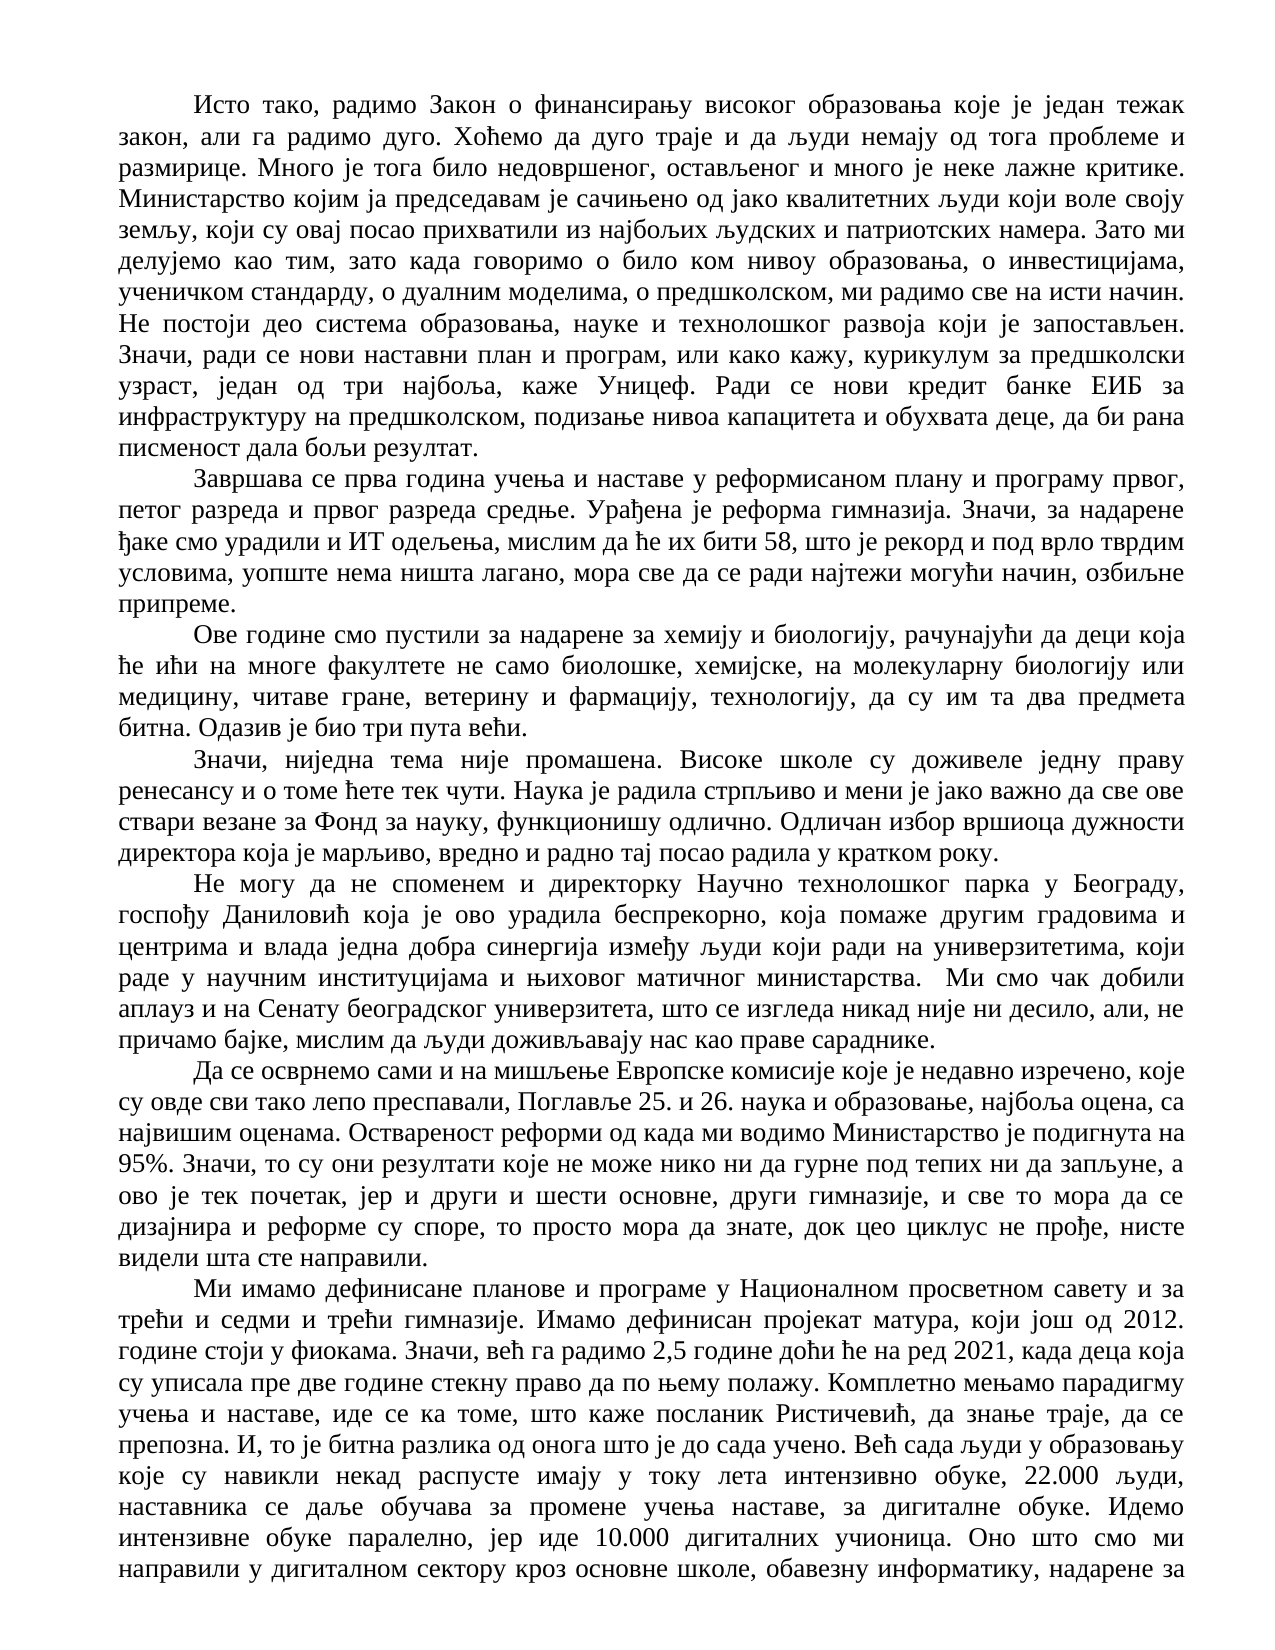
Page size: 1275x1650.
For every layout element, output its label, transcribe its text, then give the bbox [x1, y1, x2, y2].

text Не могу да не споменем и директорку Научно технолошког парка у Београду, госпођу Даниловић која је ово урадила беспрекорно, која помаже другим градовима и центрима и влада једна добра синергија између људи који ради на универзитетима, који раде у научним институцијама и њиховог матичног министарства. Ми смо чак добили аплауз и на Сенату београдског универзитета, што се изгледа никад није ни десило, али, не причамо бајке, мислим да људи доживљавају нас као праве сараднике. [118, 867, 1186, 1054]
text Завршава се прва година учења и наставе у реформисаном плану и програму првог, петог разреда и првог разреда средње. Урађена је реформа гимназија. Значи, за надарене ђаке смо урадили и ИТ одељења, мислим да ће их бити 58, што је рекорд и под врло тврдим условима, уопште нема ништа лагано, мора све да се ради најтежи могући начин, озбиљне припреме. [118, 462, 1186, 618]
text Ове године смо пустили за надарене за хемију и биологију, рачунајући да деци која ће ићи на многе факултете не само биолошке, хемијске, на молекуларну биологију или медицину, читаве гране, ветерину и фармацију, технологију, да су им та два предмета битна. Одазив је био три пута већи. [118, 618, 1186, 743]
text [118, 1272, 1186, 1584]
text Да се осврнемо сами и на мишљење Европске комисије које је недавно изречено, које су овде сви тако лепо преспавали, Поглавље 25. и 26. наука и образовање, најбоља оцена, са највишим оценама. Оствареност реформи од када ми водимо Министарство је подигнута на 95%. Значи, то су они резултати које не може нико ни да гурне под тепих ни да запљуне, а ово је тек почетак, јер и други и шести основне, други гимназије, и све то мора да се дизајнира и реформе су споре, то просто мора да знате, док цео циклус не прође, нисте видели шта сте направили. [118, 1054, 1186, 1272]
text Значи, ниједна тема није промашена. Високе школе су доживеле једну праву ренесансу и о томе ћете тек чути. Наука је радила стрпљиво и мени је јако важно да све ове ствари везане за Фонд за науку, функционишу одлично. Одличан избор вршиоца дужности директора која је марљиво, вредно и радно тај посао радила у кратком року. [118, 743, 1186, 867]
text Исто тако, радимо Закон о финансирању високог образовања које је један тежак закон, али га радимо дуго. Хоћемо да дуго траје и да људи немају од тога проблеме и размирице. Много је тога било недовршеног, остављеног и много је неке лажне критике. Министарство којим ја председавам је сачињено од јако квалитетних људи који воле своју земљу, који су овај посао прихватили из најбољих људских и патриотских намера. Зато ми делујемо као тим, зато када говоримо о било ком нивоу образовања, о инвестицијама, ученичком стандарду, о дуалним моделима, о предшколском, ми радимо све на исти начин. Не постоји део система образовања, науке и технолошког развоја који је запостављен. Значи, ради се нови наставни план и програм, или како кажу, курикулум за предшколски узраст, један од три најбоља, каже Уницеф. Ради се нови кредит банке ЕИБ за инфраструктуру на предшколском, подизање нивоа капацитета и обухвата деце, да би рана писменост дала бољи резултат. [118, 89, 1186, 462]
